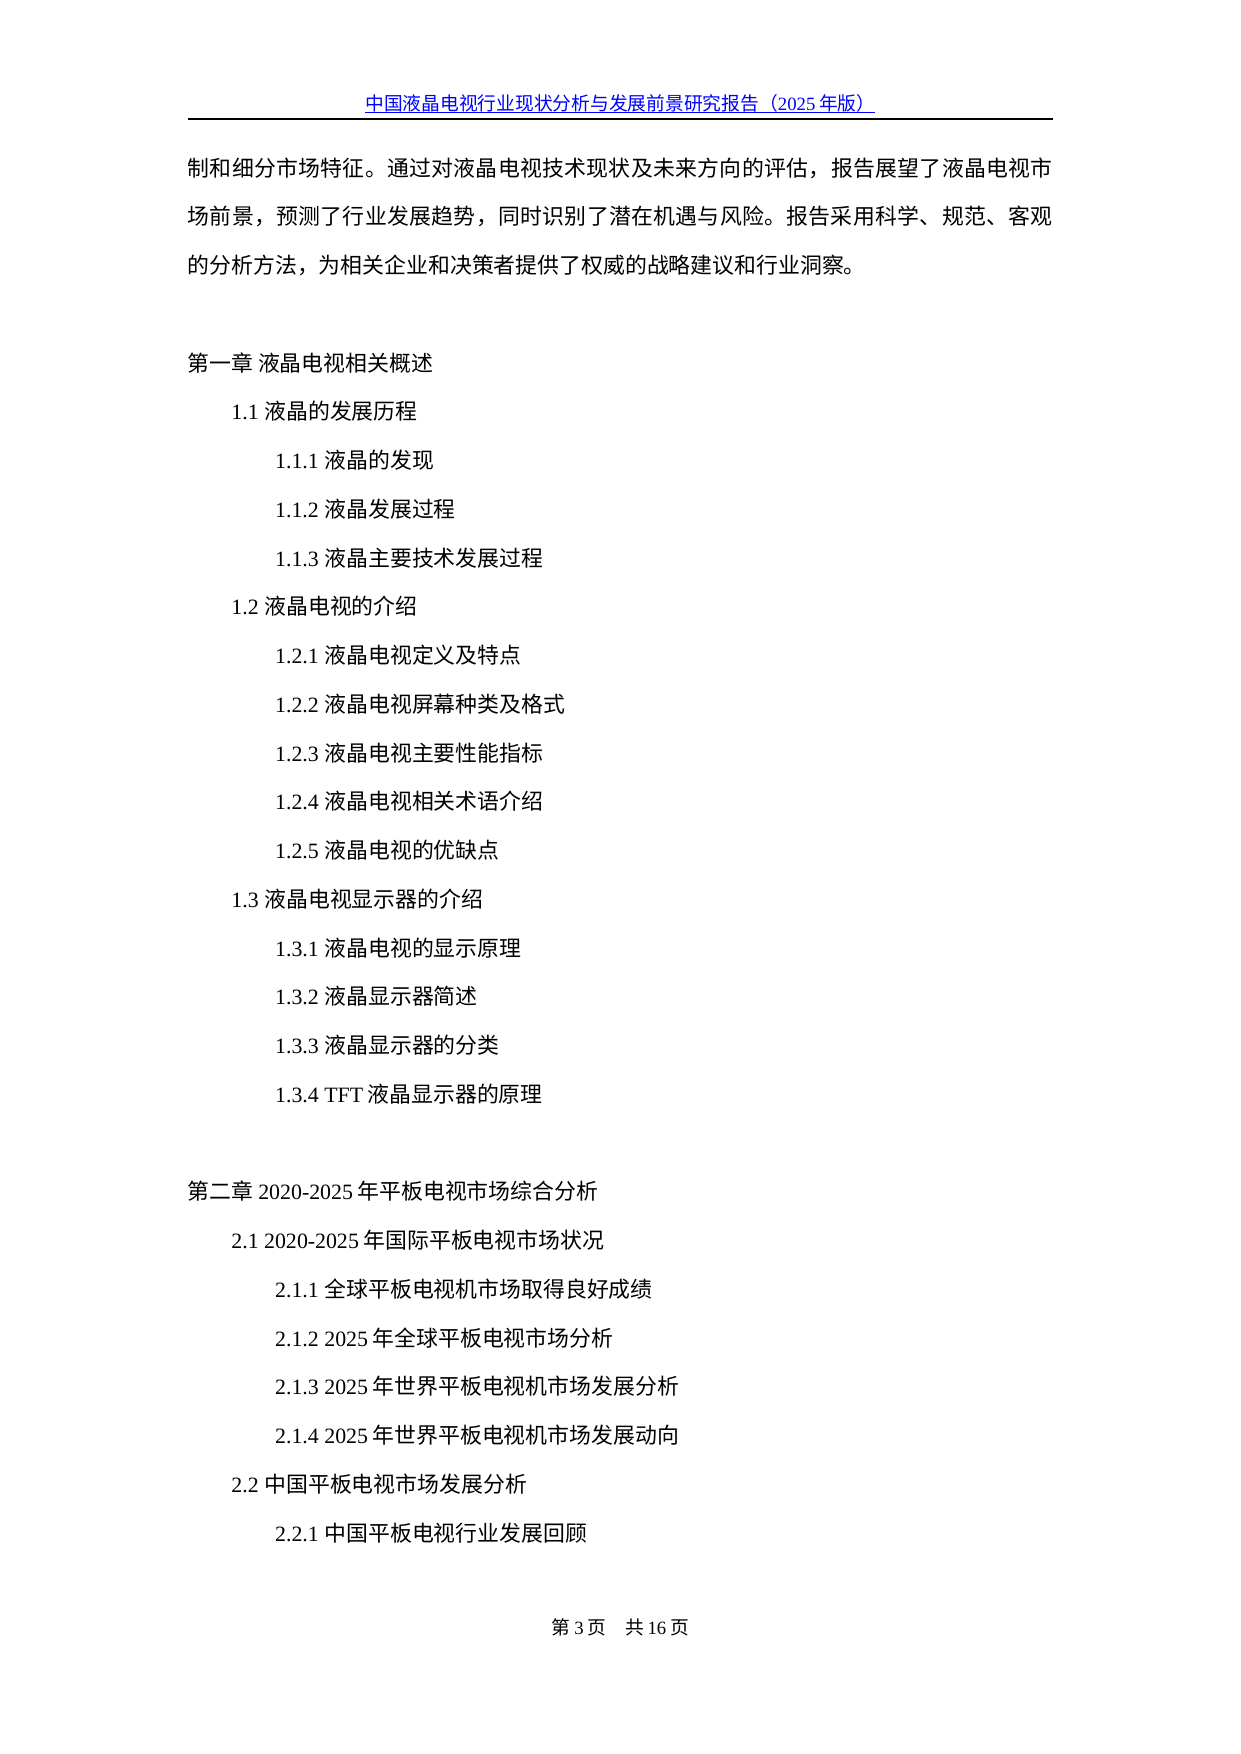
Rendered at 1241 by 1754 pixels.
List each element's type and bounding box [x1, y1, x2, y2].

text [187, 150, 1053, 1548]
